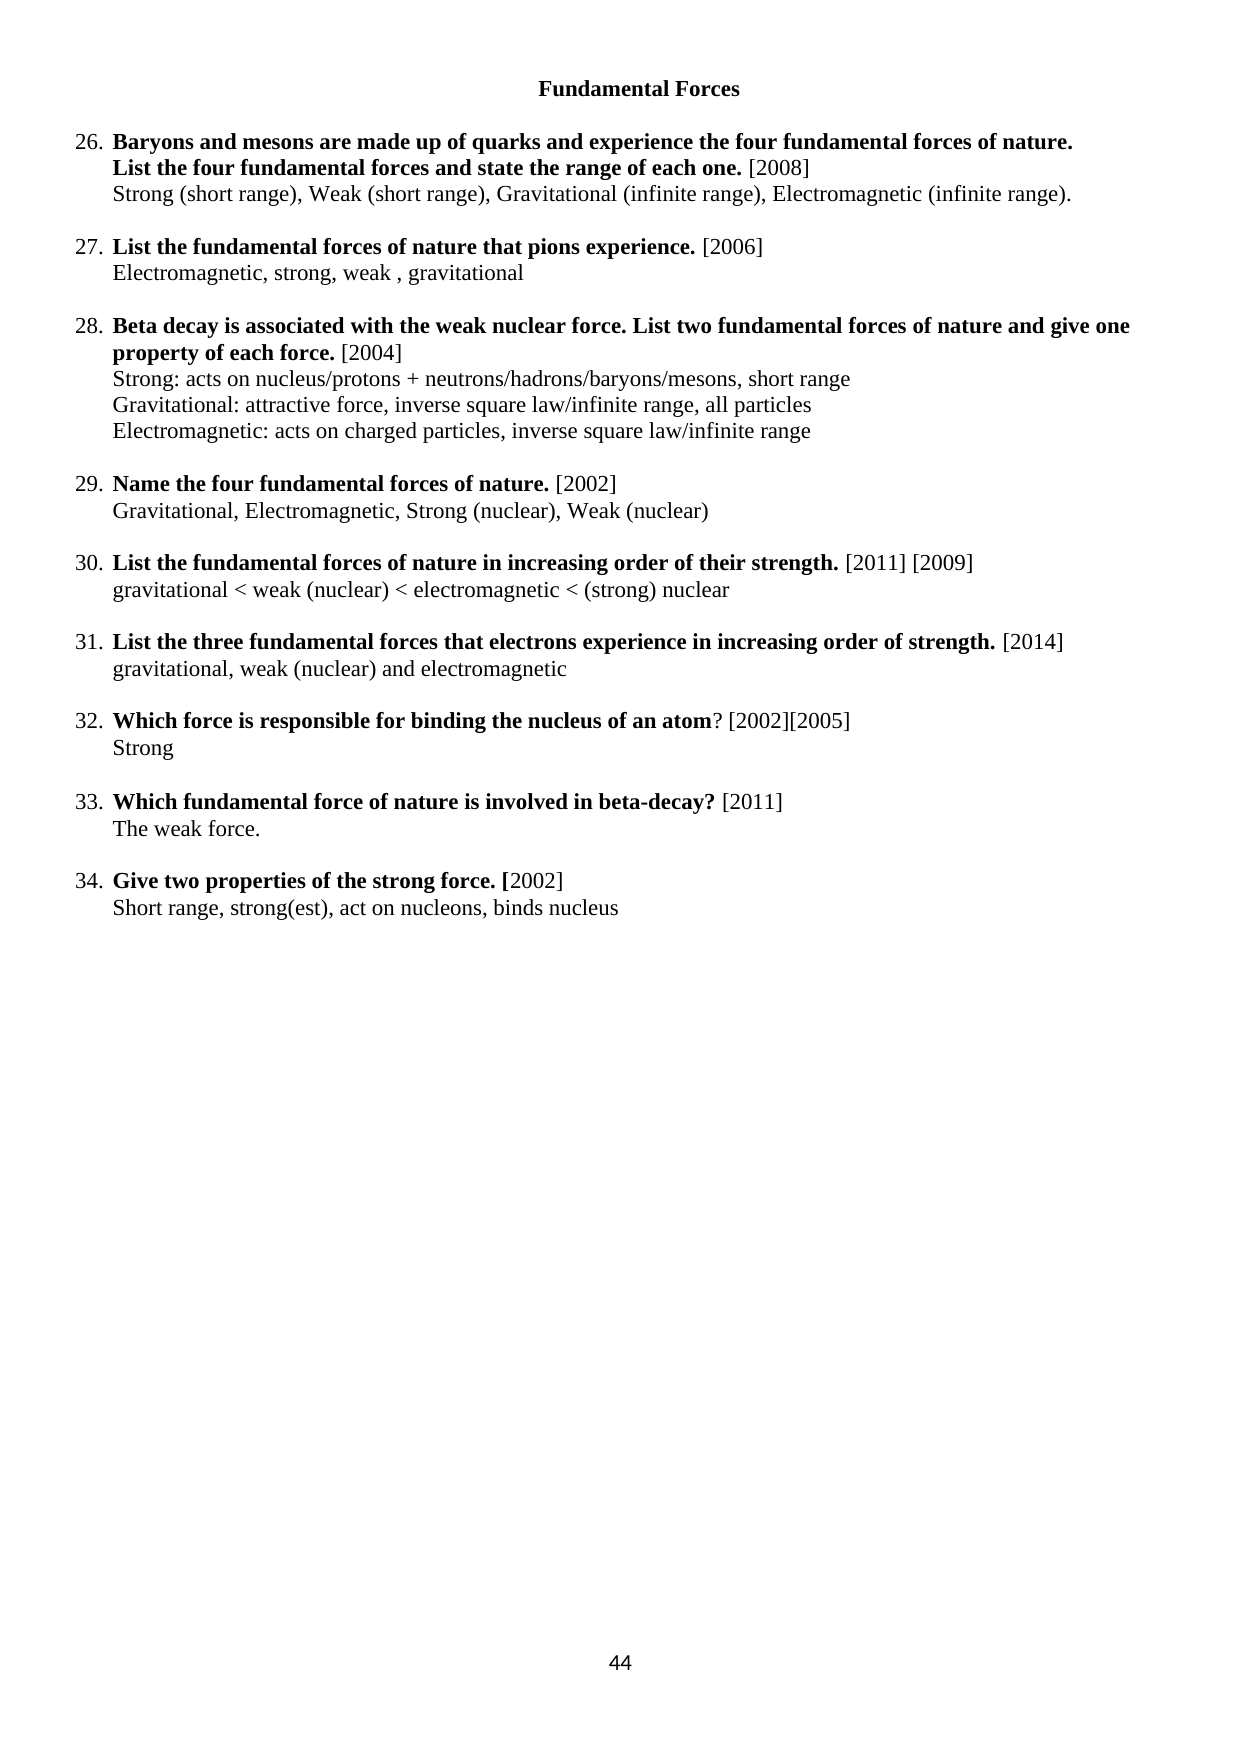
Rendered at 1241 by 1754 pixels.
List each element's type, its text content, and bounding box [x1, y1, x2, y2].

list Name the four fundamental forces of nature. [2002] [75, 470, 1165, 497]
text Strong (short range), Weak (short range), Gravitational (infinite range), Electromagnetic (infinite range). [112, 180, 1165, 207]
list Beta decay is associated with the weak nuclear force. List two fundamental forces of nature and give one property of each force. [2004] [75, 312, 1165, 365]
list List the fundamental forces of nature in increasing order of their strength. [2011] [2009] gravitational < weak (nuclear) < electromagnetic < (strong) nuclear [75, 549, 1165, 602]
text List the four fundamental forces and state the range of each one. [2008] [112, 154, 1165, 180]
text Gravitational, Electromagnetic, Strong (nuclear), Weak (nuclear) [112, 497, 1165, 523]
list List the fundamental forces of nature that pions experience. [2006] [75, 233, 1165, 259]
text Electromagnetic: acts on charged particles, inverse square law/infinite range [112, 418, 1165, 444]
list Which fundamental force of nature is involved in beta-decay? [2011] The weak force. [75, 788, 1165, 841]
text Electromagnetic, strong, weak , gravitational [112, 259, 1165, 286]
list Which force is responsible for binding the nucleus of an atom? [2002][2005] [75, 707, 1165, 734]
list Baryons and mesons are made up of quarks and experience the four fundamental forces of nature. [75, 128, 1165, 154]
list List the three fundamental forces that electrons experience in increasing order of strength. [2014] gravitational, weak (nuclear) and electromagnetic [75, 628, 1165, 681]
text Fundamental Forces [112, 75, 1165, 101]
text Strong [112, 734, 1165, 788]
text Strong: acts on nucleus/protons + neutrons/hadrons/baryons/mesons, short range [112, 365, 1165, 391]
list Give two properties of the strong force. [2002] [75, 867, 1165, 894]
text Gravitational: attractive force, inverse square law/infinite range, all particles [112, 391, 1165, 418]
text Short range, strong(est), act on nucleons, binds nucleus [112, 894, 1165, 920]
